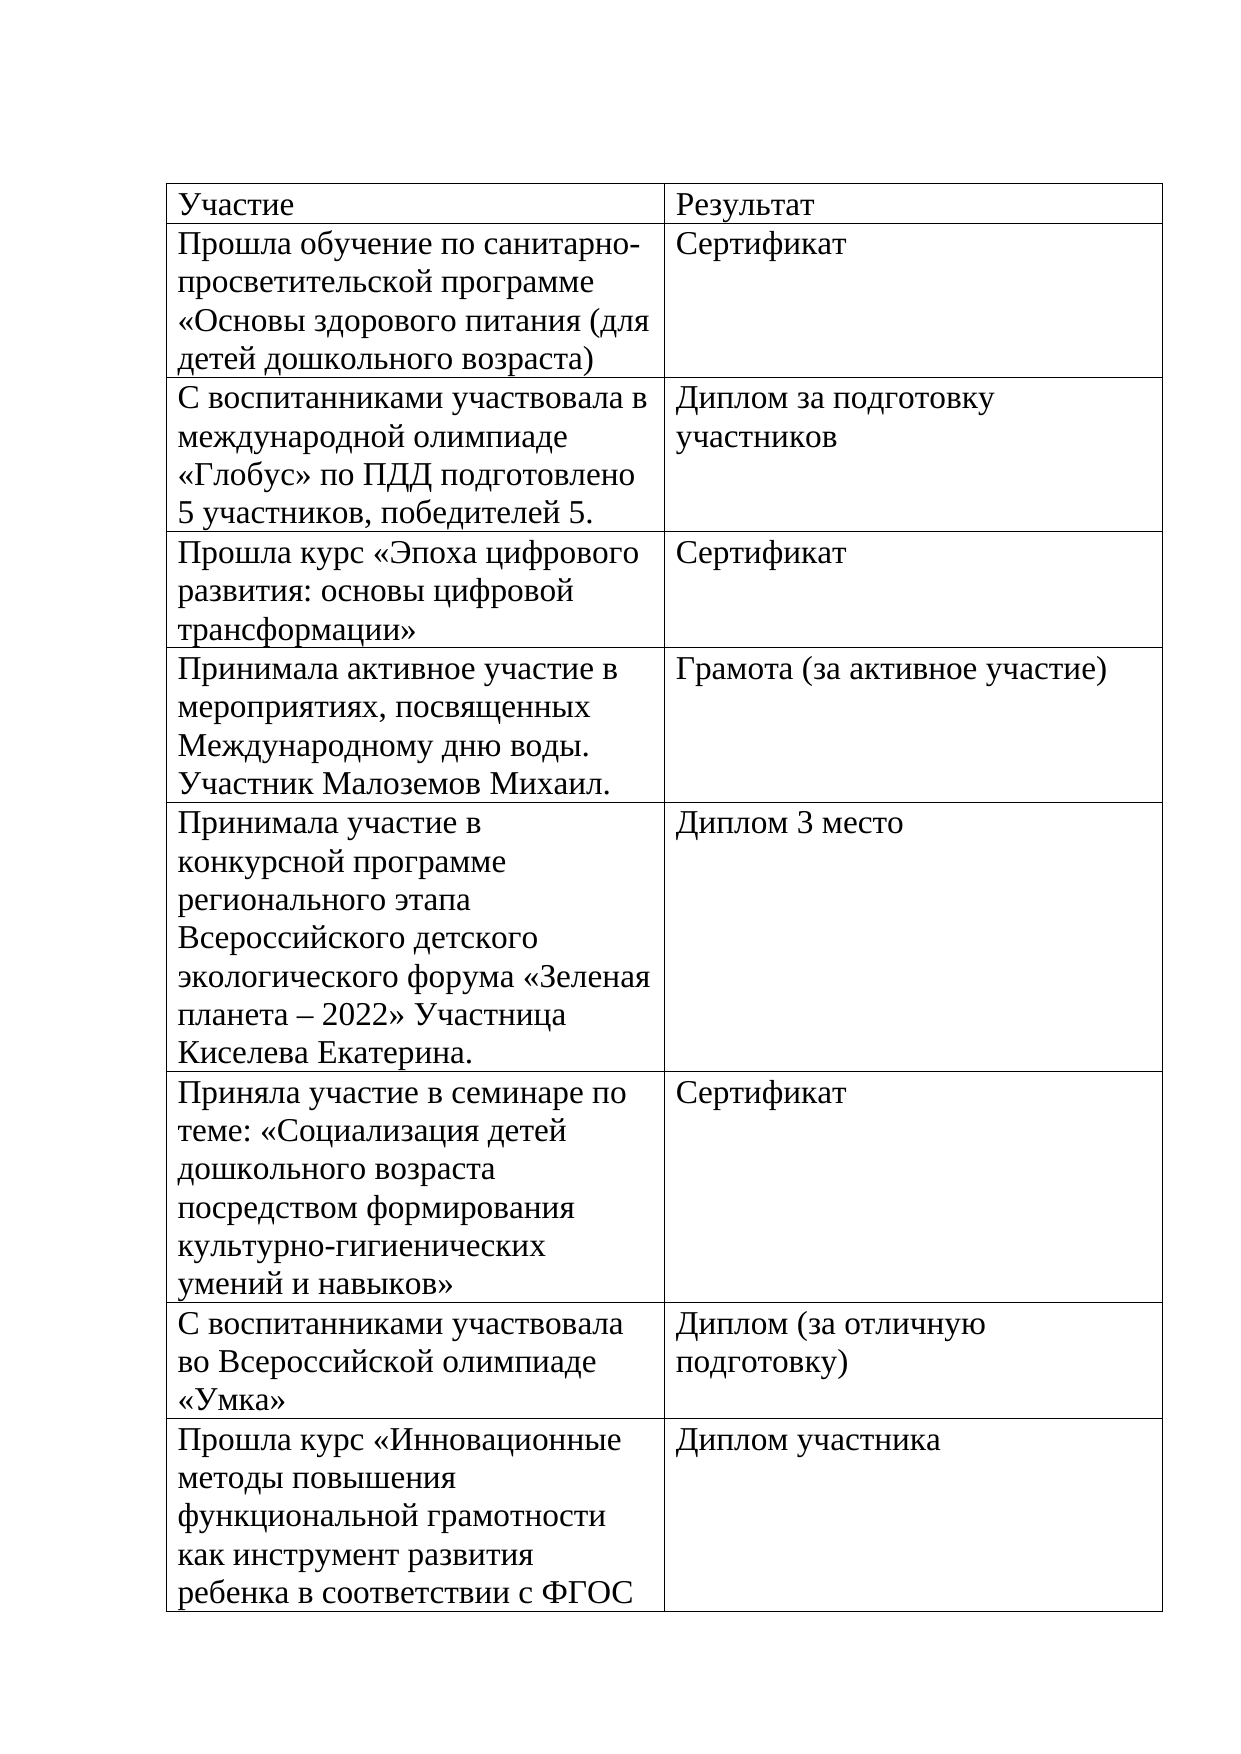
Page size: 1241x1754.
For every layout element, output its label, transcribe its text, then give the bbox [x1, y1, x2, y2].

table_cell Прошла курс «Инновационные методы повышения функциональной грамотности как инструмент развития ребенка в соответствии с ФГОС [167, 1419, 664, 1611]
table_cell Сертификат [665, 1072, 1162, 1302]
table_cell Диплом 3 место [665, 803, 1162, 1071]
table_cell Прошла обучение по санитарно-просветительской программе «Основы здорового питания (для детей дошкольного возраста) [167, 224, 664, 377]
table_cell Сертификат [665, 224, 1162, 377]
table_cell Принимала участие в конкурсной программе регионального этапа Всероссийского детского экологического форума «Зеленая планета – 2022» Участница Киселева Екатерина. [167, 803, 664, 1071]
table_header Участие [167, 184, 664, 222]
table_header Результат [665, 184, 1162, 222]
table_cell С воспитанниками участвовала в международной олимпиаде «Глобус» по ПДД подготовлено 5 участников, победителей 5. [167, 378, 664, 531]
table_cell Диплом за подготовку участников [665, 378, 1162, 531]
table_cell Грамота (за активное участие) [665, 648, 1162, 802]
table_cell Диплом участника [665, 1419, 1162, 1611]
table_cell С воспитанниками участвовала во Всероссийской олимпиаде «Умка» [167, 1303, 664, 1418]
table_cell Диплом (за отличную подготовку) [665, 1303, 1162, 1418]
table_cell Приняла участие в семинаре по теме: «Социализация детей дошкольного возраста посредством формирования культурно-гигиенических умений и навыков» [167, 1072, 664, 1302]
table_cell Прошла курс «Эпоха цифрового развития: основы цифровой трансформации» [167, 532, 664, 647]
table_cell Принимала активное участие в мероприятиях, посвященных Международному дню воды. Участник Малоземов Михаил. [167, 648, 664, 802]
table_cell Сертификат [665, 532, 1162, 647]
